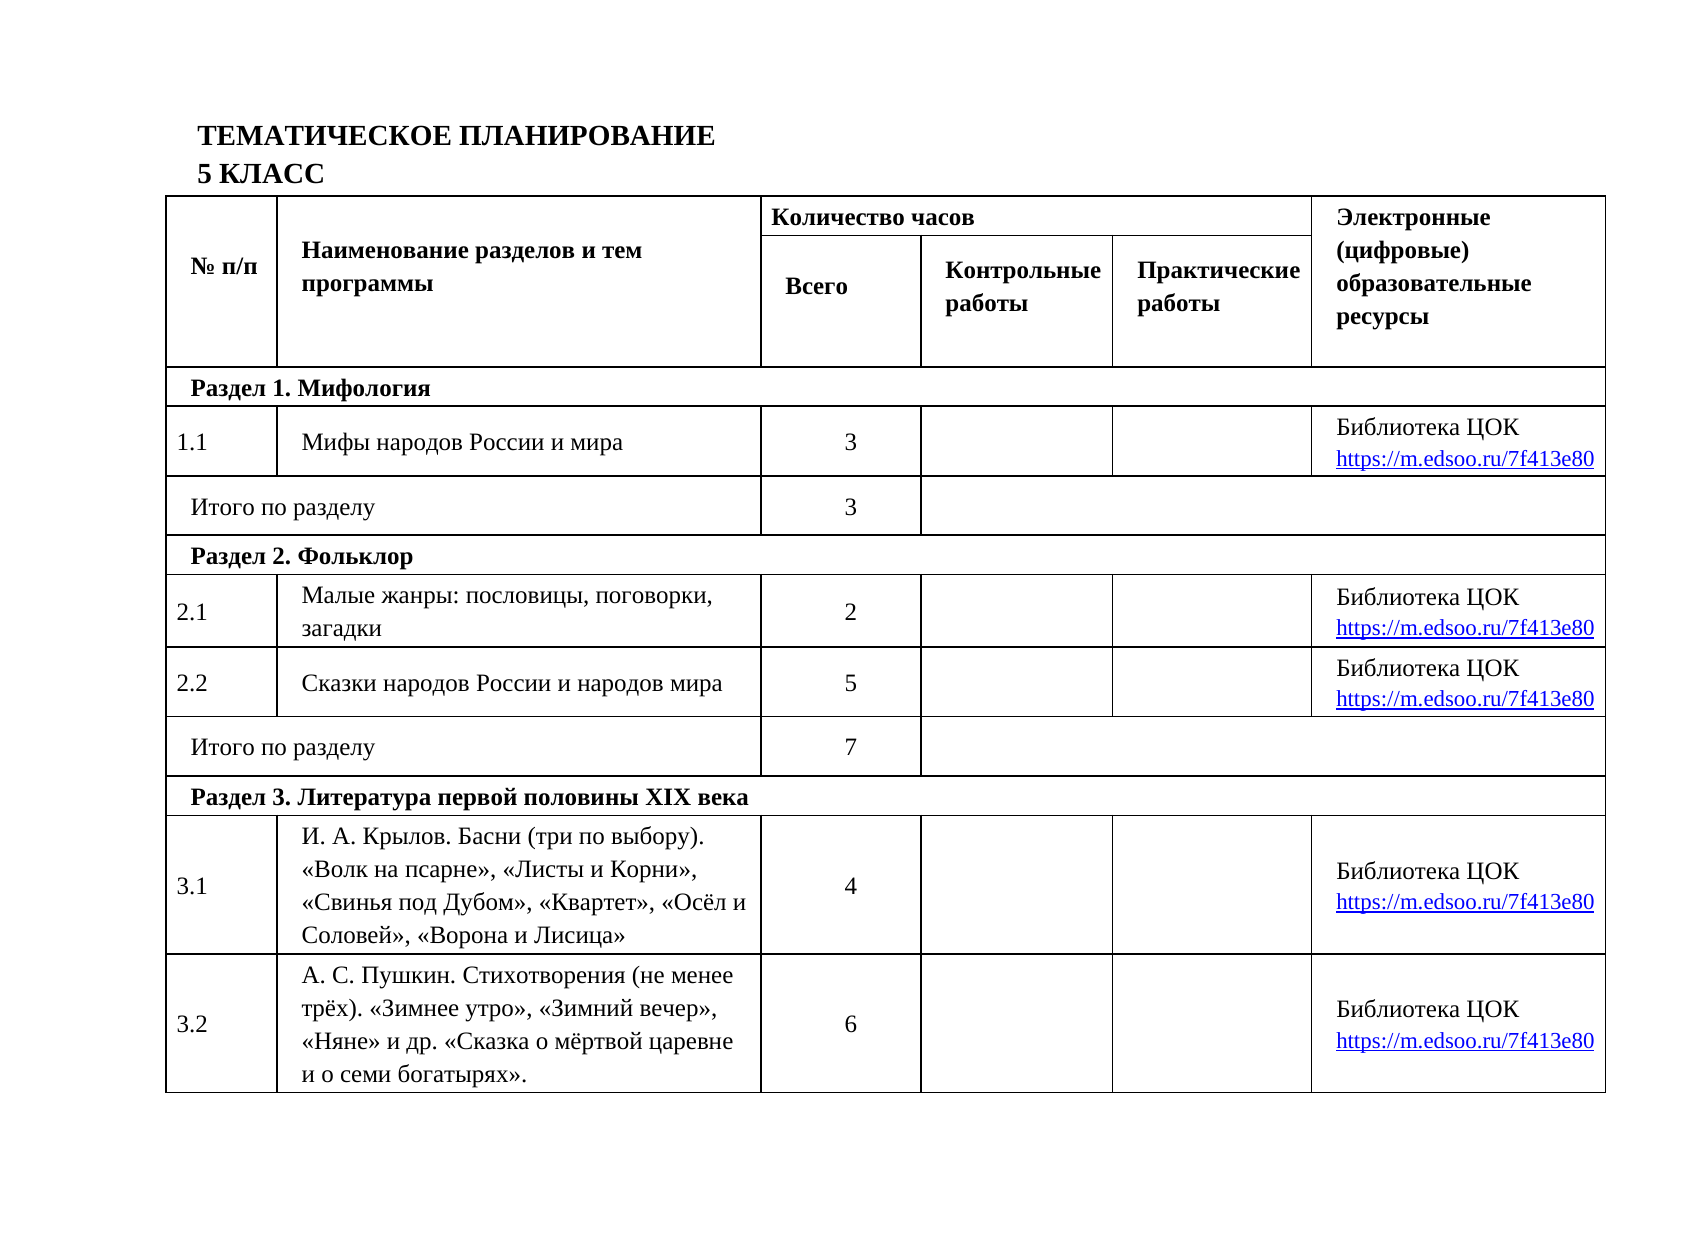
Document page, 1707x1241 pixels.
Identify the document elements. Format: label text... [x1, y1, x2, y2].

table_cell [922, 816, 1112, 953]
table_cell Библиотека ЦОК https://m.edsoo.ru/7f413e80 [1312, 648, 1605, 716]
table_header Наименование разделов и тем программы [278, 197, 760, 366]
table_cell 5 [762, 648, 920, 716]
table_cell Контрольные работы [922, 236, 1112, 366]
table_cell 3 [762, 407, 920, 475]
table_cell Итого по разделу [167, 477, 760, 534]
table_cell [1113, 407, 1311, 475]
table_cell Библиотека ЦОК https://m.edsoo.ru/7f413e80 [1312, 816, 1605, 953]
table_cell [922, 477, 1605, 534]
text 5 КЛАСС [190, 157, 1618, 190]
table_cell 3.2 [167, 955, 276, 1091]
table_cell [1113, 648, 1311, 716]
table_cell Раздел 2. Фольклор [167, 536, 1605, 574]
table_cell [922, 955, 1112, 1091]
table_cell Раздел 3. Литература первой половины XIX века [167, 777, 1605, 814]
table_cell Библиотека ЦОК https://m.edsoo.ru/7f413e80 [1312, 407, 1605, 475]
table_cell [1113, 955, 1311, 1091]
table_cell Раздел 1. Мифология [167, 368, 1605, 405]
table_cell [922, 407, 1112, 475]
table_cell 7 [762, 717, 920, 775]
text ТЕМАТИЧЕСКОЕ ПЛАНИРОВАНИЕ [190, 118, 1618, 152]
table_header Электронные (цифровые) образовательные ресурсы [1312, 197, 1605, 366]
table_cell А. С. Пушкин. Стихотворения (не менее трёх). «Зимнее утро», «Зимний вечер», «Няне» и др. «Сказка о мёртвой царевне и о семи богатырях». [278, 955, 760, 1091]
table_cell [1113, 816, 1311, 953]
table_cell [922, 648, 1112, 716]
table_cell [1113, 575, 1311, 646]
table_cell Всего [762, 236, 920, 366]
table_cell 6 [762, 955, 920, 1091]
table_cell Библиотека ЦОК https://m.edsoo.ru/7f413e80 [1312, 575, 1605, 646]
table_header Количество часов [762, 197, 1311, 234]
table_cell 2 [762, 575, 920, 646]
table_cell 4 [762, 816, 920, 953]
table_cell Практические работы [1113, 236, 1311, 366]
table_cell Сказки народов России и народов мира [278, 648, 760, 716]
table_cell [1312, 955, 1605, 1091]
table_cell Малые жанры: пословицы, поговорки, загадки [278, 575, 760, 646]
table_cell И. А. Крылов. Басни (три по выбору). «Волк на псарне», «Листы и Корни», «Свинья под Дубом», «Квартет», «Осёл и Соловей», «Ворона и Лисица» [278, 816, 760, 953]
table_cell 3.1 [167, 816, 276, 953]
table_cell [922, 575, 1112, 646]
table_cell 3 [762, 477, 920, 534]
table_cell 2.1 [167, 575, 276, 646]
table_cell Итого по разделу [167, 717, 760, 775]
table_cell Мифы народов России и мира [278, 407, 760, 475]
table_cell [922, 717, 1605, 775]
table_cell 2.2 [167, 648, 276, 716]
table_header № п/п [167, 197, 276, 366]
table_cell 1.1 [167, 407, 276, 475]
